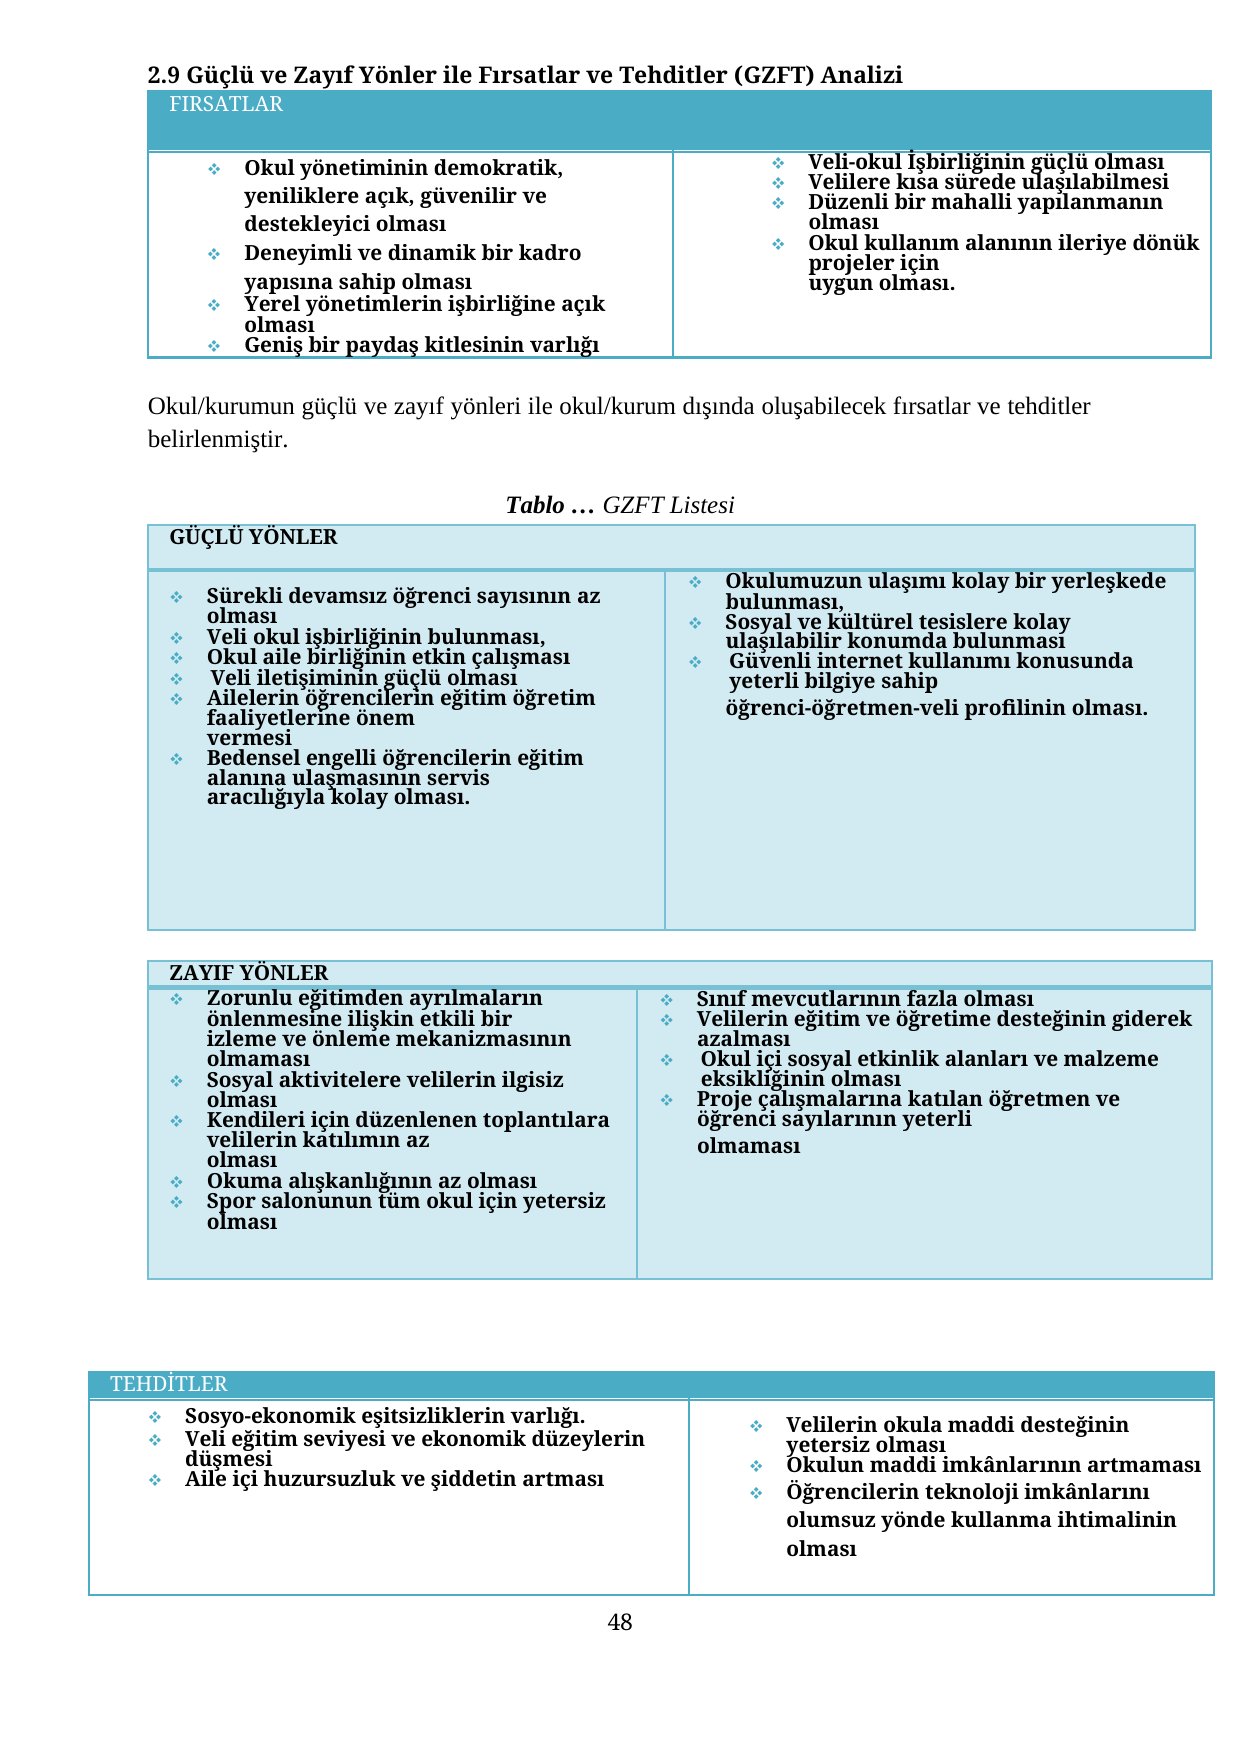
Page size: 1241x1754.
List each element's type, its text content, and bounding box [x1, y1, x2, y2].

table_header ZAYIF YÖNLER [149, 962, 1211, 985]
table_cell Sınıf mevcutlarının fazla olması Velilerin eğitim ve öğretime desteğinin giderek azalması Okul içi sosyal etkinlik alanları ve malzeme eksikliğinin olması Proje çalışmalarına katılan öğretmen ve öğrenci sayılarının yeterli olmaması [638, 990, 1211, 1277]
text Tablo … GZFT Listesi [148, 491, 1092, 519]
table_header TEHDİTLER [90, 1373, 1213, 1396]
table_header FIRSATLAR [149, 93, 1210, 148]
table_cell Okul yönetiminin demokratik, yeniliklere açık, güvenilir ve destekleyici olması Deneyimli ve dinamik bir kadro yapısına sahip olması Yerel yönetimlerin işbirliğine açık olması Geniş bir paydaş kitlesinin varlığı [149, 153, 672, 356]
table_header GÜÇLÜ YÖNLER [149, 526, 1194, 568]
table_cell Sosyo-ekonomik eşitsizliklerin varlığı. Veli eğitim seviyesi ve ekonomik düzeylerin düşmesi Aile içi huzursuzluk ve şiddetin artması [90, 1401, 688, 1594]
table_cell Velilerin okula maddi desteğinin yetersiz olması Okulun maddi imkânlarının artmaması Öğrencilerin teknoloji imkânlarını olumsuz yönde kullanma ihtimalinin olması [690, 1401, 1213, 1594]
table_cell Zorunlu eğitimden ayrılmaların önlenmesine ilişkin etkili bir izleme ve önleme mekanizmasının olmaması Sosyal aktivitelere velilerin ilgisiz olması Kendileri için düzenlenen toplantılara velilerin katılımın az olması Okuma alışkanlığının az olması Spor salonunun tüm okul için yetersiz olması [149, 990, 636, 1277]
text 2.9 Güçlü ve Zayıf Yönler ile Fırsatlar ve Tehditler (GZFT) Analizi [148, 59, 1092, 90]
table_cell Veli-okul İşbirliğinin güçlü olması Velilere kısa sürede ulaşılabilmesi Düzenli bir mahalli yapılanmanın olması Okul kullanım alanının ileriye dönük projeler için uygun olması. [674, 153, 1210, 356]
table_cell Okulumuzun ulaşımı kolay bir yerleşkede bulunması, Sosyal ve kültürel tesislere kolay ulaşılabilir konumda bulunması Güvenli internet kullanımı konusunda yeterli bilgiye sahip öğrenci-öğretmen-veli profilinin olması. [666, 572, 1194, 929]
text Okul/kurumun güçlü ve zayıf yönleri ile okul/kurum dışında oluşabilecek fırsatlar ve tehditler belirlenmiştir. [148, 391, 1092, 453]
table_cell Sürekli devamsız öğrenci sayısının az olması Veli okul işbirliğinin bulunması, Okul aile birliğinin etkin çalışması Veli iletişiminin güçlü olması Ailelerin öğrencilerin eğitim öğretim faaliyetlerine önem vermesi Bedensel engelli öğrencilerin eğitim alanına ulaşmasının servis aracılığıyla kolay olması. [149, 572, 664, 929]
